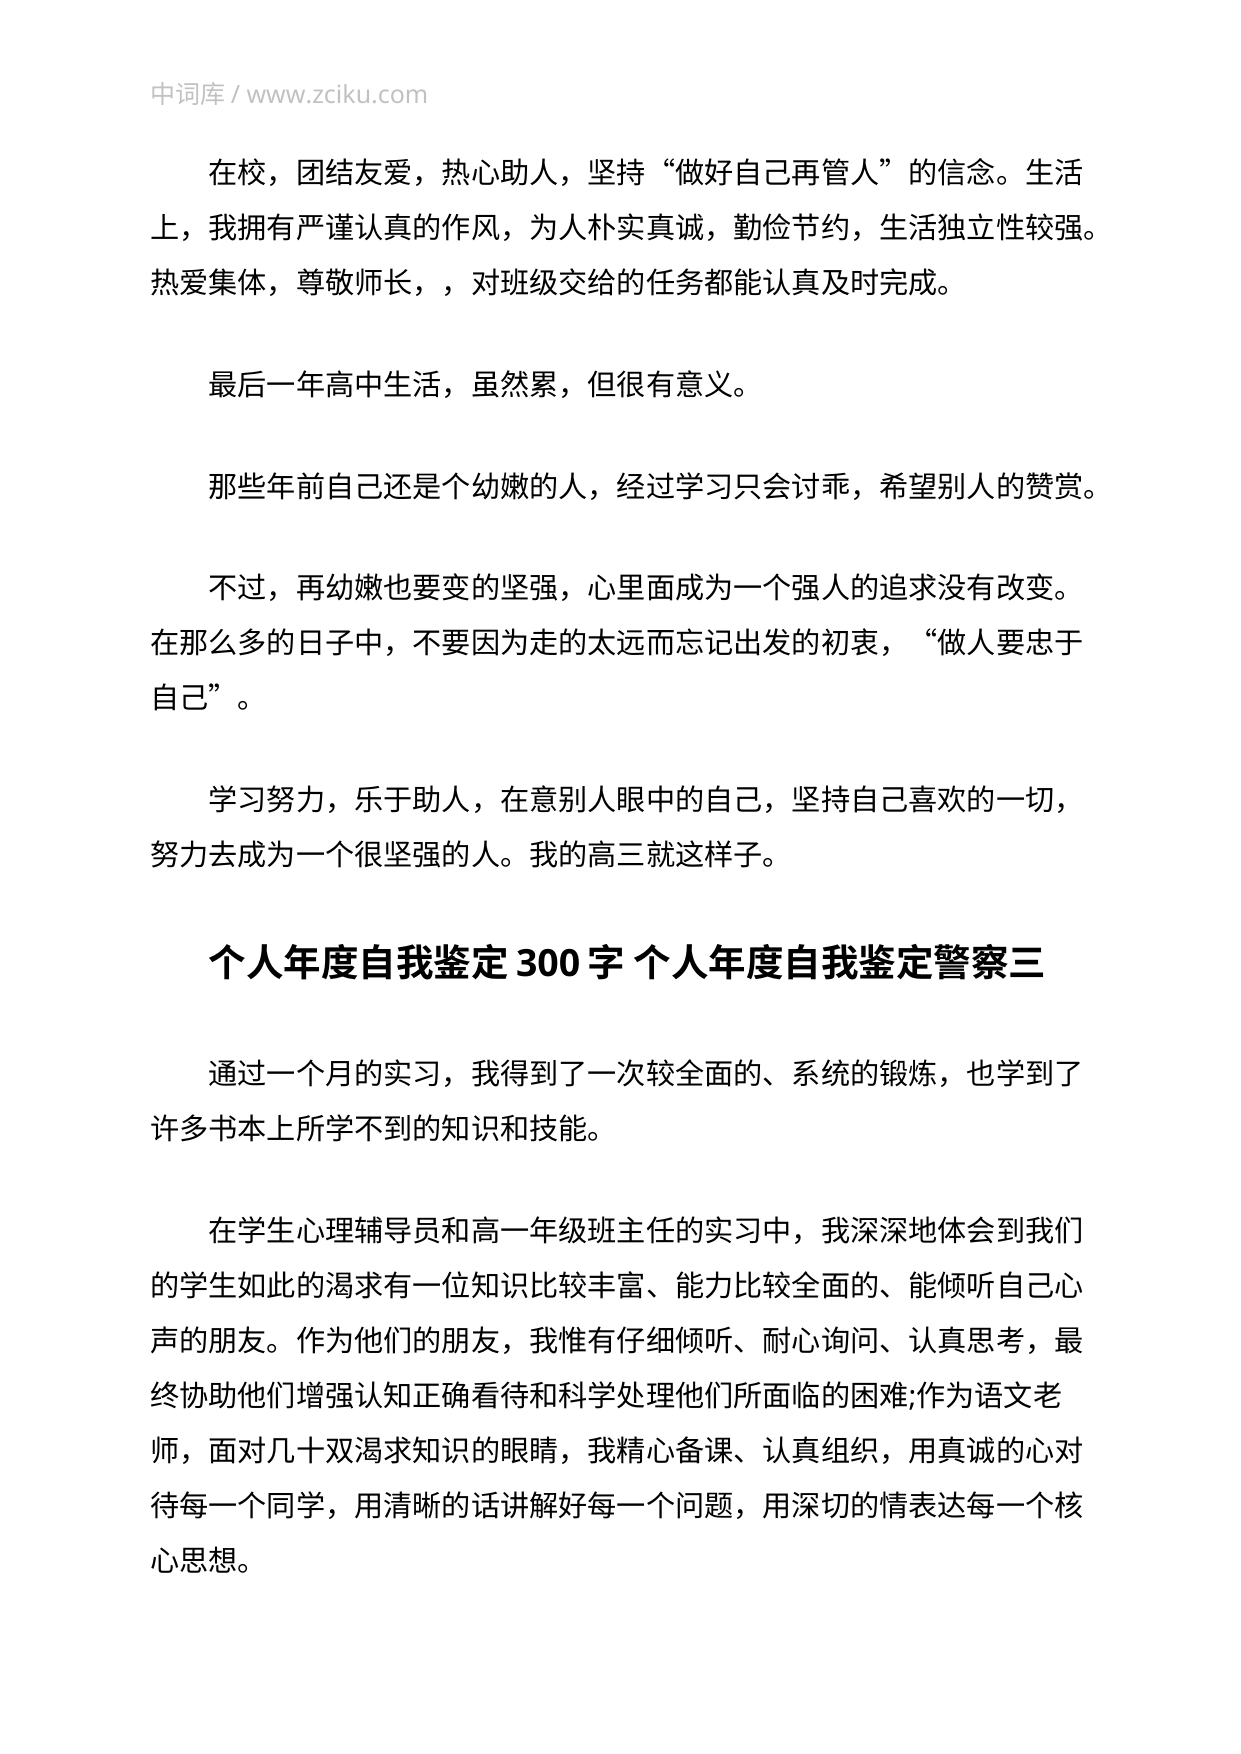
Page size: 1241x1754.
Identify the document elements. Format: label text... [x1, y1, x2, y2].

text 不过，再幼嫩也要变的坚强，心里面成为一个强人的追求没有改变。在那么多的日子中，不要因为走的太远而忘记出发的初衷，“做人要忠于自己”。 [150, 565, 1090, 717]
text 学习努力，乐于助人，在意别人眼中的自己，坚持自己喜欢的一切，努力去成为一个很坚强的人。我的高三就这样子。 [150, 777, 1090, 874]
text 在学生心理辅导员和高一年级班主任的实习中，我深深地体会到我们的学生如此的渴求有一位知识比较丰富、能力比较全面的、能倾听自己心声的朋友。作为他们的朋友，我惟有仔细倾听、耐心询问、认真思考，最终协助他们增强认知正确看待和科学处理他们所面临的困难;作为语文老师，面对几十双渴求知识的眼睛，我精心备课、认真组织，用真诚的心对待每一个同学，用清晰的话讲解好每一个问题，用深切的情表达每一个核心思想。 [150, 1208, 1090, 1579]
text 那些年前自己还是个幼嫩的人，经过学习只会讨乖，希望别人的赞赏。 [150, 463, 1090, 506]
text 通过一个月的实习，我得到了一次较全面的、系统的锻炼，也学到了许多书本上所学不到的知识和技能。 [150, 1051, 1090, 1148]
text 最后一年高中生活，虽然累，但很有意义。 [150, 362, 1090, 404]
text 个人年度自我鉴定300字 个人年度自我鉴定警察三 [150, 933, 1090, 988]
text 在校，团结友爱，热心助人，坚持“做好自己再管人”的信念。生活上，我拥有严谨认真的作风，为人朴实真诚，勤俭节约，生活独立性较强。热爱集体，尊敬师长，，对班级交给的任务都能认真及时完成。 [150, 150, 1090, 302]
